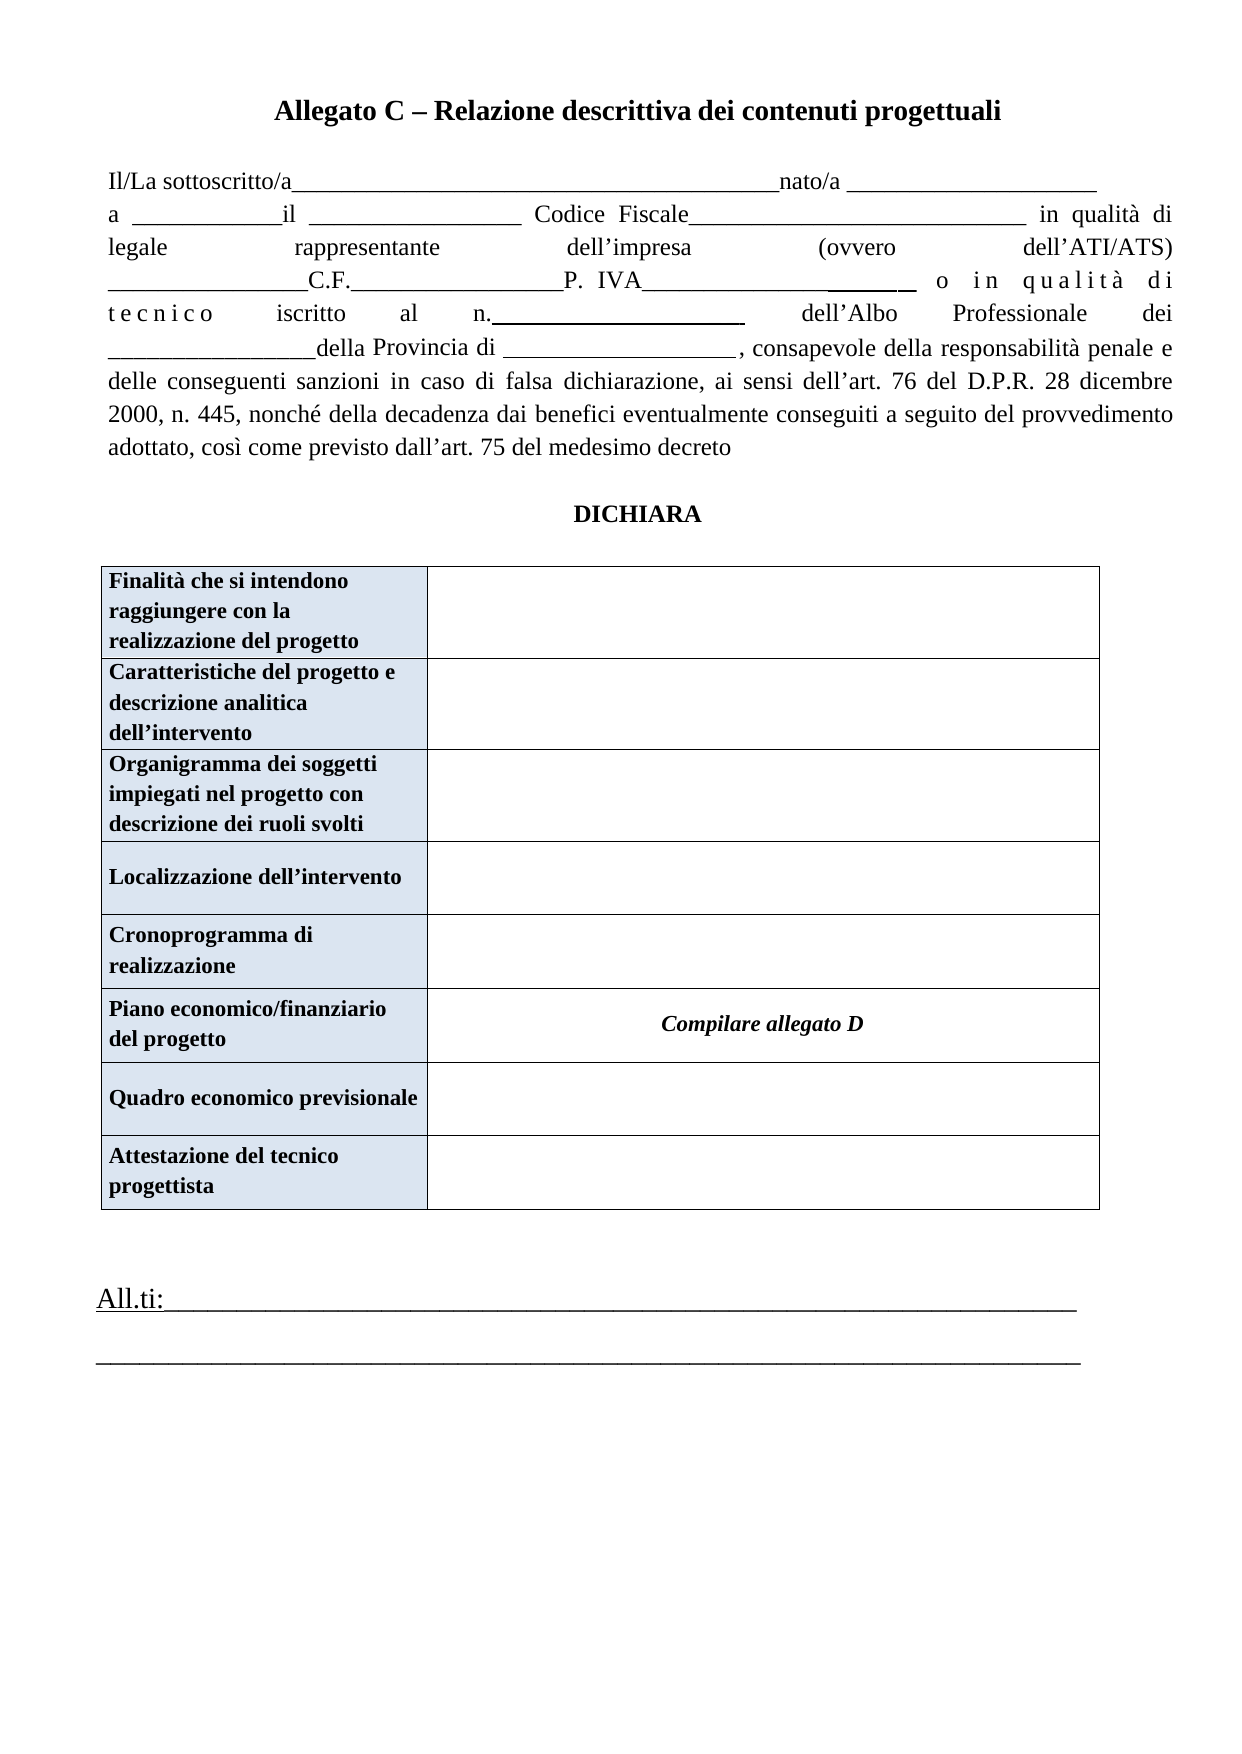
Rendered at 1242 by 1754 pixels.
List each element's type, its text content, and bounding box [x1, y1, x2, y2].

text ____________________________________________________________________ [96, 1334, 1179, 1368]
table_cell [428, 915, 1099, 988]
table_cell Cronoprogramma di realizzazione [102, 915, 427, 988]
table_cell Localizzazione dell’intervento [102, 842, 427, 914]
table_header [428, 567, 1099, 657]
table_cell [428, 1136, 1099, 1209]
table_cell Piano economico/finanziario del progetto [102, 989, 427, 1062]
table_cell Quadro economico previsionale [102, 1063, 427, 1135]
table_cell [428, 659, 1099, 749]
table_header Finalità che si intendono raggiungere con la realizzazione del progetto [102, 567, 427, 657]
text Il/La sottoscritto/a_______________________________________nato/a ____________________ [108, 166, 1173, 194]
table_cell [428, 750, 1099, 841]
text Allegato C – Relazione descrittiva dei contenuti progettuali [96, 92, 1179, 126]
table_cell Compilare allegato D [428, 989, 1099, 1062]
text DICHIARA [96, 498, 1179, 528]
table_cell [428, 1063, 1099, 1135]
table_cell Organigramma dei soggetti impiegati nel progetto con descrizione dei ruoli svolti [102, 750, 427, 841]
table_cell [428, 842, 1099, 914]
text a ____________il _________________ Codice Fiscale___________________________ in qualità di legale rappresentante dell’impresa (ovvero dell’ATI/ATS) ________________C.F._________________P. IVA_______________ o in qualità di tecnico iscritto al n. __ dell’Albo Professionale dei ________________della Provincia di , consapevole della responsabilità penale e delle conseguenti sanzioni in caso di falsa dichiarazione, ai sensi dell’art. 76 del D.P.R. 28 dicembre 2000, n. 445, nonché della decadenza dai benefici eventualmente conseguiti a seguito del provvedimento adottato, così come previsto dall’art. 75 del medesimo decreto [108, 199, 1173, 461]
table_cell Caratteristiche del progetto e descrizione analitica dell’intervento [102, 659, 427, 749]
text All.ti:_______________________________________________________________ [96, 1282, 1179, 1315]
table_cell Attestazione del tecnico progettista [102, 1136, 427, 1209]
